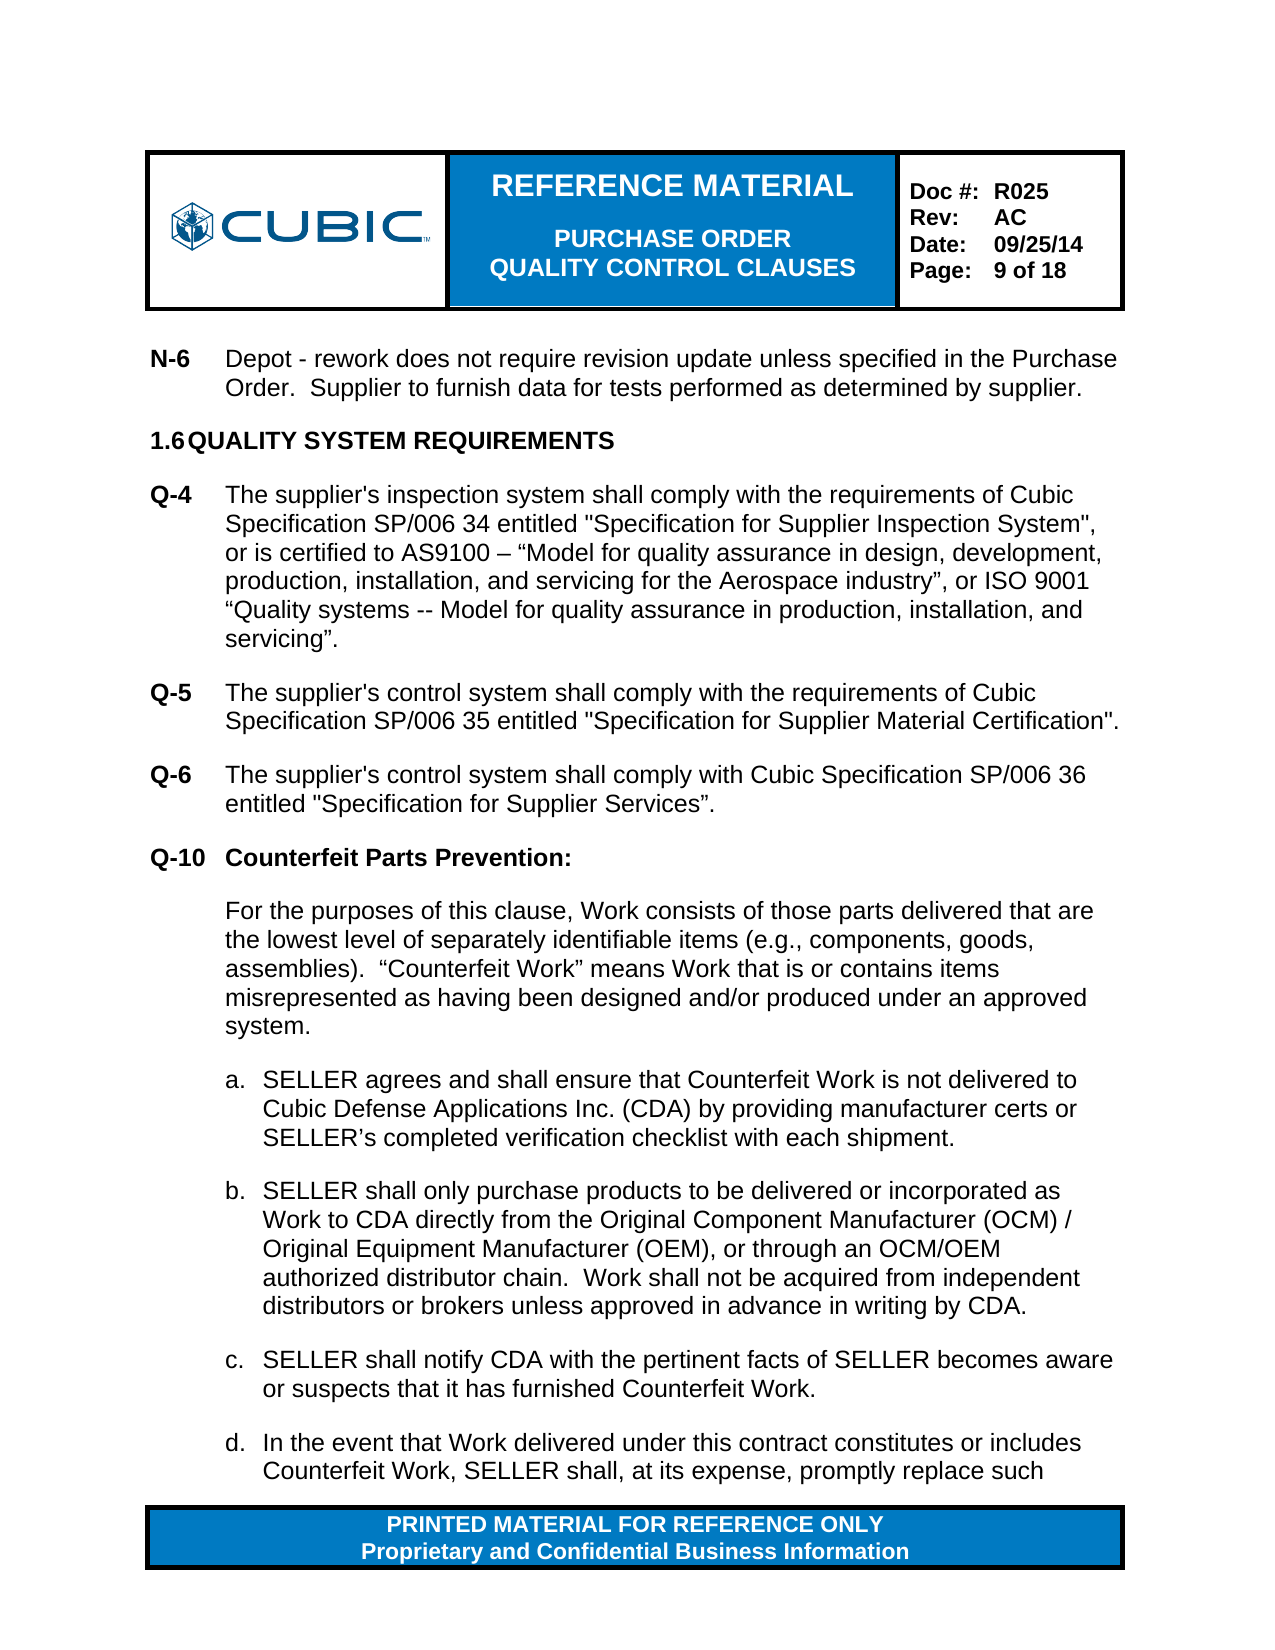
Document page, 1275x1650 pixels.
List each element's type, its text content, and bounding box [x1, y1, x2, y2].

text Q-10 Counterfeit Parts Prevention: [150, 842, 1125, 871]
text For the purposes of this clause, Work consists of those parts delivered that are the lowest level of separately identifiable items (e.g., components, goods, assemblies). “Counterfeit Work” means Work that is or contains items misrepresented as having been designed and/or produced under an approved system. [150, 896, 1125, 1040]
subtitle QUALITY SYSTEM REQUIREMENTS [150, 426, 1125, 455]
text Q-4 The supplier's inspection system shall comply with the requirements of Cubic Specification SP/006 34 entitled "Specification for Supplier Inspection System", or is certified to AS9100 – “Model for quality assurance in design, development, production, installation, and servicing for the Aerospace industry”, or ISO 9001 “Quality systems -- Model for quality assurance in production, installation, and servicing”. [150, 480, 1125, 652]
picture [155, 196, 440, 258]
list SELLER shall notify CDA with the pertinent facts of SELLER becomes aware or suspects that it has furnished Counterfeit Work. [225, 1345, 1125, 1402]
text Q-5 The supplier's control system shall comply with the requirements of Cubic Specification SP/006 35 entitled "Specification for Supplier Material Certification". [150, 677, 1125, 735]
list SELLER shall only purchase products to be delivered or incorporated as Work to CDA directly from the Original Component Manufacturer (OCM) / Original Equipment Manufacturer (OEM), or through an OCM/OEM authorized distributor chain. Work shall not be acquired from independent distributors or brokers unless approved in advance in writing by CDA. [225, 1176, 1125, 1320]
text N-6 Depot - rework does not require revision update unless specified in the Purchase Order. Supplier to furnish data for tests performed as determined by supplier. [150, 344, 1125, 401]
list SELLER agrees and shall ensure that Counterfeit Work is not delivered to Cubic Defense Applications Inc. (CDA) by providing manufacturer certs or SELLER’s completed verification checklist with each shipment. [225, 1065, 1125, 1151]
text Q-6 The supplier's control system shall comply with Cubic Specification SP/006 36 entitled "Specification for Supplier Services”. [150, 760, 1125, 817]
